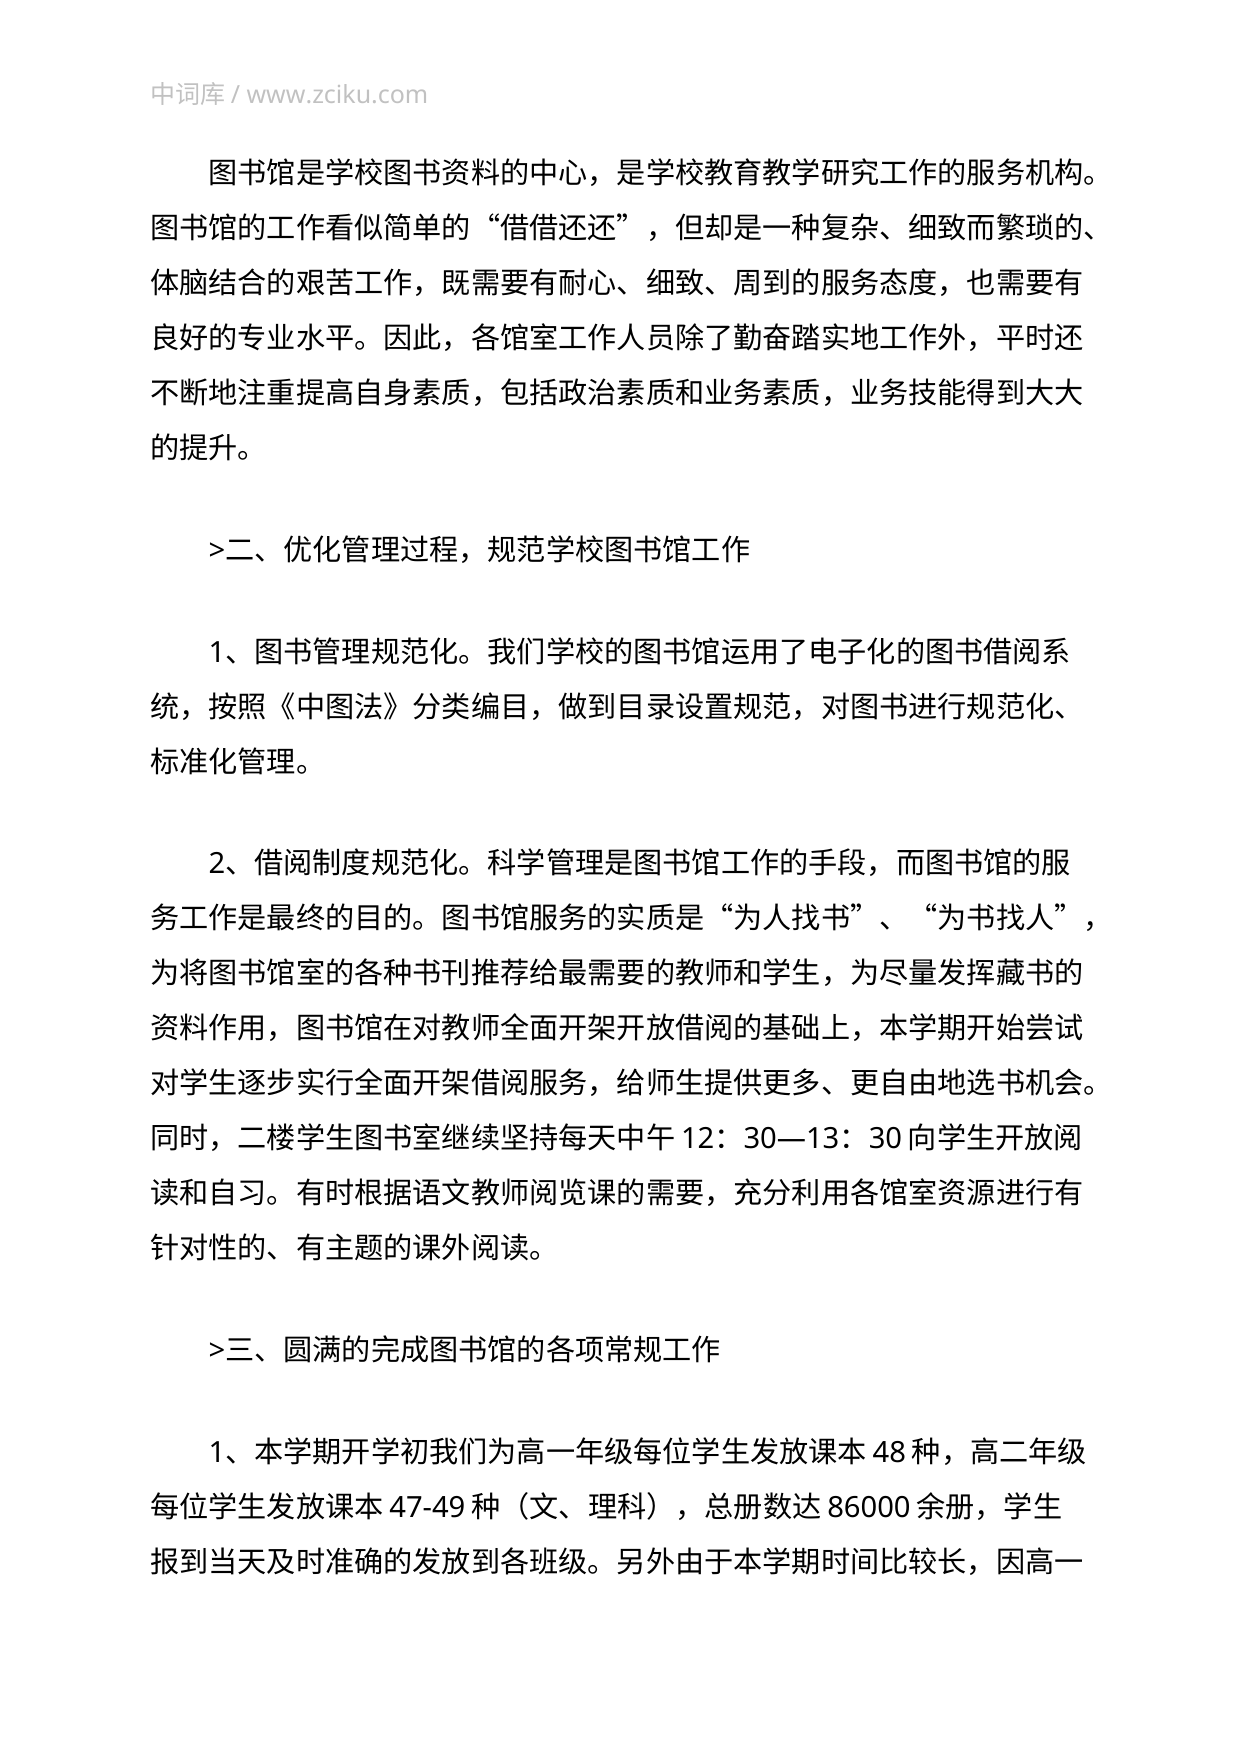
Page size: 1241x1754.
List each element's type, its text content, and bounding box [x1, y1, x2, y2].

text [150, 1428, 1090, 1580]
text 1、图书管理规范化。我们学校的图书馆运用了电子化的图书借阅系统，按照《中图法》分类编目，做到目录设置规范，对图书进行规范化、标准化管理。 [150, 628, 1090, 780]
text 图书馆是学校图书资料的中心，是学校教育教学研究工作的服务机构。图书馆的工作看似简单的“借借还还”，但却是一种复杂、细致而繁琐的、体脑结合的艰苦工作，既需要有耐心、细致、周到的服务态度，也需要有良好的专业水平。因此，各馆室工作人员除了勤奋踏实地工作外，平时还不断地注重提高自身素质，包括政治素质和业务素质，业务技能得到大大的提升。 [150, 150, 1090, 467]
text >三、圆满的完成图书馆的各项常规工作 [150, 1326, 1090, 1368]
text 2、借阅制度规范化。科学管理是图书馆工作的手段，而图书馆的服务工作是最终的目的。图书馆服务的实质是“为人找书”、“为书找人”，为将图书馆室的各种书刊推荐给最需要的教师和学生，为尽量发挥藏书的资料作用，图书馆在对教师全面开架开放借阅的基础上，本学期开始尝试对学生逐步实行全面开架借阅服务，给师生提供更多、更自由地选书机会。同时，二楼学生图书室继续坚持每天中午12：30—13：30向学生开放阅读和自习。有时根据语文教师阅览课的需要，充分利用各馆室资源进行有针对性的、有主题的课外阅读。 [150, 840, 1090, 1267]
text >二、优化管理过程，规范学校图书馆工作 [150, 526, 1090, 569]
